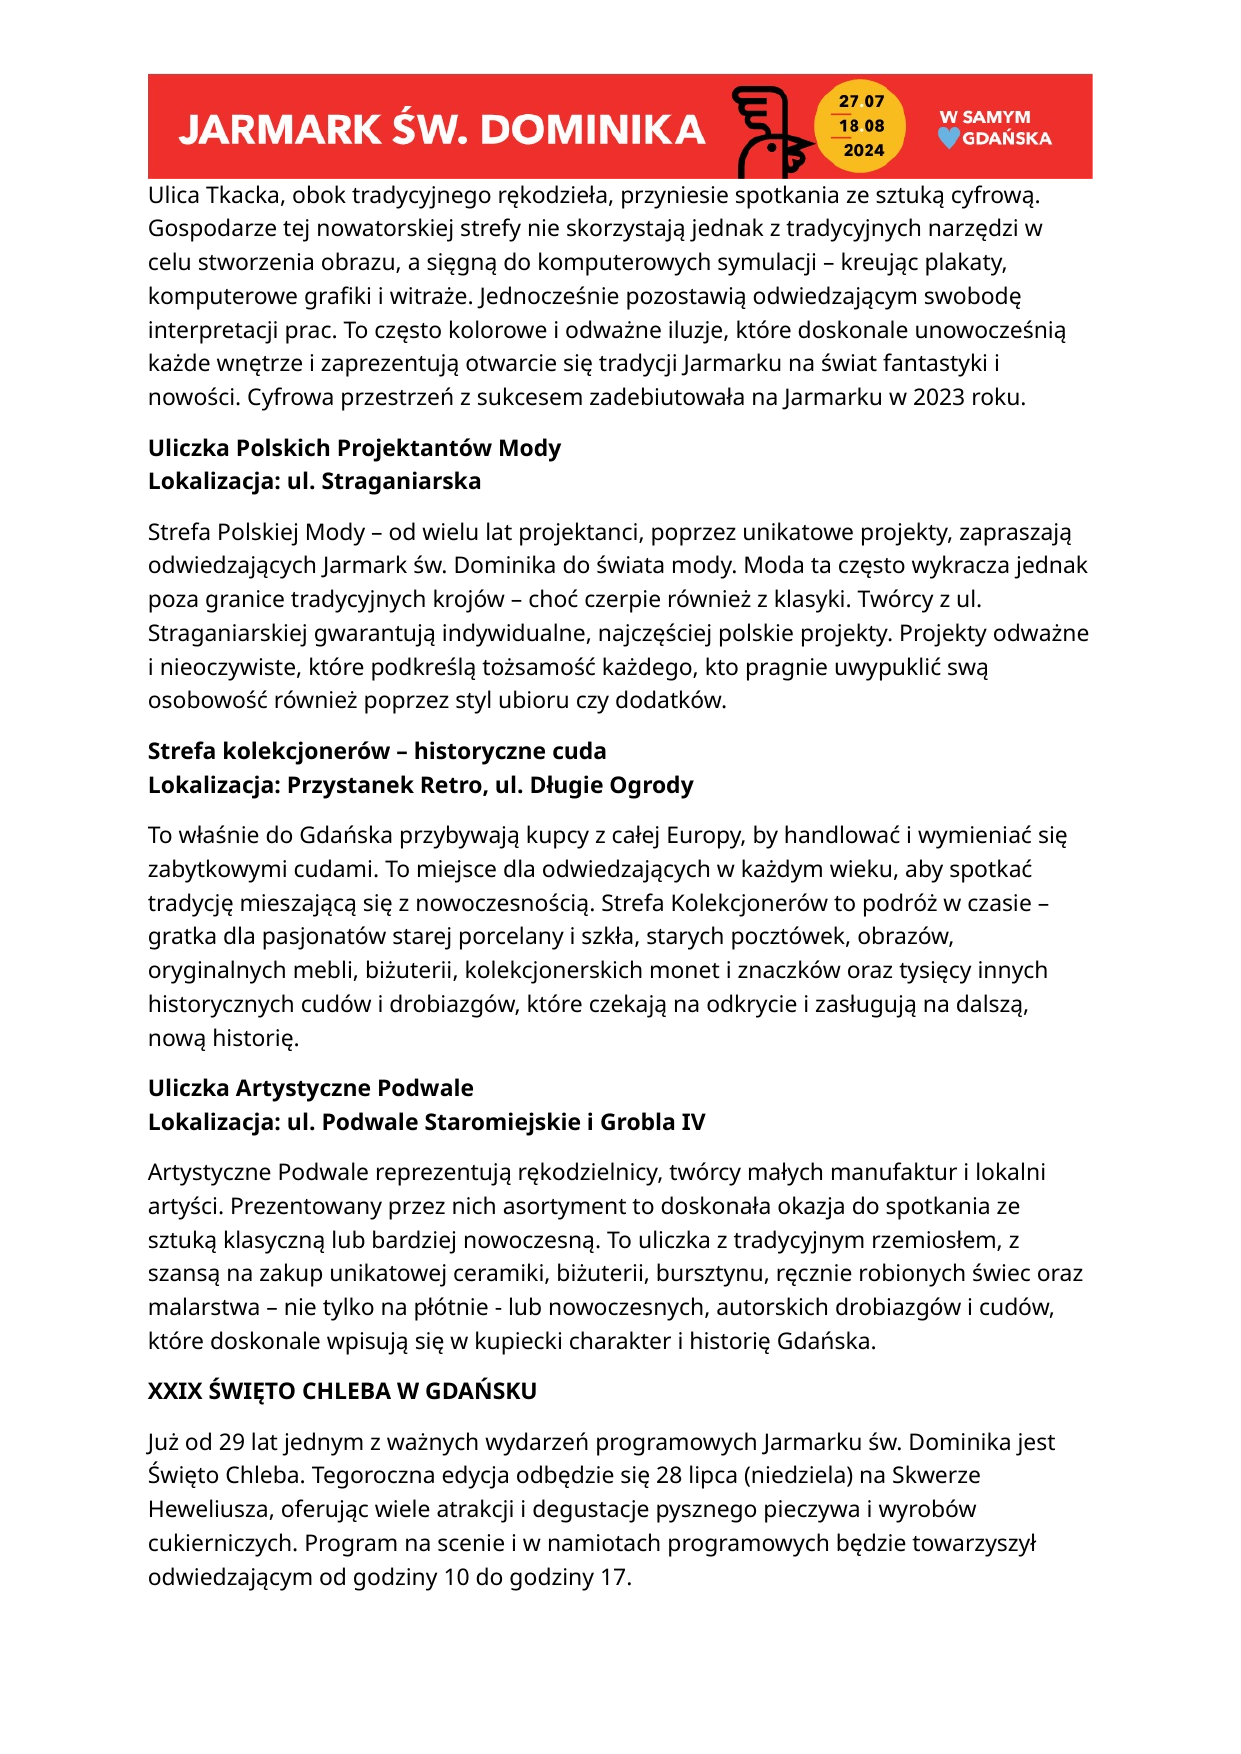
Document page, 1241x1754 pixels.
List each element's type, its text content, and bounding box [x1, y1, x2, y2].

text Ulica Tkacka, obok tradycyjnego rękodzieła, przyniesie spotkania ze sztuką cyfrową. Gospodarze tej nowatorskiej strefy nie skorzystają jednak z tradycyjnych narzędzi w celu stworzenia obrazu, a sięgną do komputerowych symulacji – kreując plakaty, komputerowe grafiki i witraże. Jednocześnie pozostawią odwiedzającym swobodę interpretacji prac. To często kolorowe i odważne iluzje, które doskonale unowocześnią każde wnętrze i zaprezentują otwarcie się tradycji Jarmarku na świat fantastyki i nowości. Cyfrowa przestrzeń z sukcesem zadebiutowała na Jarmarku w 2023 roku. [148, 179, 1093, 412]
text Strefa Polskiej Mody – od wielu lat projektanci, poprzez unikatowe projekty, zapraszają odwiedzających Jarmark św. Dominika do świata mody. Moda ta często wykracza jednak poza granice tradycyjnych krojów – choć czerpie również z klasyki. Twórcy z ul. Straganiarskiej gwarantują indywidualne, najczęściej polskie projekty. Projekty odważne i nieoczywiste, które podkreślą tożsamość każdego, kto pragnie uwypuklić swą osobowość również poprzez styl ubioru czy dodatków. [148, 516, 1093, 716]
text Uliczka Artystyczne Podwale Lokalizacja: ul. Podwale Staromiejskie i Grobla IV [148, 1072, 1093, 1137]
picture [147, 73, 1093, 179]
text Już od 29 lat jednym z ważnych wydarzeń programowych Jarmarku św. Dominika jest Święto Chleba. Tegoroczna edycja odbędzie się 28 lipca (niedziela) na Skwerze Heweliusza, oferując wiele atrakcji i degustacje pysznego pieczywa i wyrobów cukierniczych. Program na scenie i w namiotach programowych będzie towarzyszył odwiedzającym od godziny 10 do godziny 17. [148, 1426, 1093, 1592]
text Artystyczne Podwale reprezentują rękodzielnicy, twórcy małych manufaktur i lokalni artyści. Prezentowany przez nich asortyment to doskonała okazja do spotkania ze sztuką klasyczną lub bardziej nowoczesną. To uliczka z tradycyjnym rzemiosłem, z szansą na zakup unikatowej ceramiki, biżuterii, bursztynu, ręcznie robionych świec oraz malarstwa – nie tylko na płótnie - lub nowoczesnych, autorskich drobiazgów i cudów, które doskonale wpisują się w kupiecki charakter i historię Gdańska. [148, 1156, 1093, 1356]
text To właśnie do Gdańska przybywają kupcy z całej Europy, by handlować i wymieniać się zabytkowymi cudami. To miejsce dla odwiedzających w każdym wieku, aby spotkać tradycję mieszającą się z nowoczesnością. Strefa Kolekcjonerów to podróż w czasie – gratka dla pasjonatów starej porcelany i szkła, starych pocztówek, obrazów, oryginalnych mebli, biżuterii, kolekcjonerskich monet i znaczków oraz tysięcy innych historycznych cudów i drobiazgów, które czekają na odkrycie i zasługują na dalszą, nową historię. [148, 819, 1093, 1053]
text Uliczka Polskich Projektantów Mody Lokalizacja: ul. Straganiarska [148, 431, 1093, 496]
text XXIX ŚWIĘTO CHLEBA W GDAŃSKU [148, 1375, 1093, 1406]
text Strefa kolekcjonerów – historyczne cuda Lokalizacja: Przystanek Retro, ul. Długie Ogrody [148, 735, 1093, 800]
